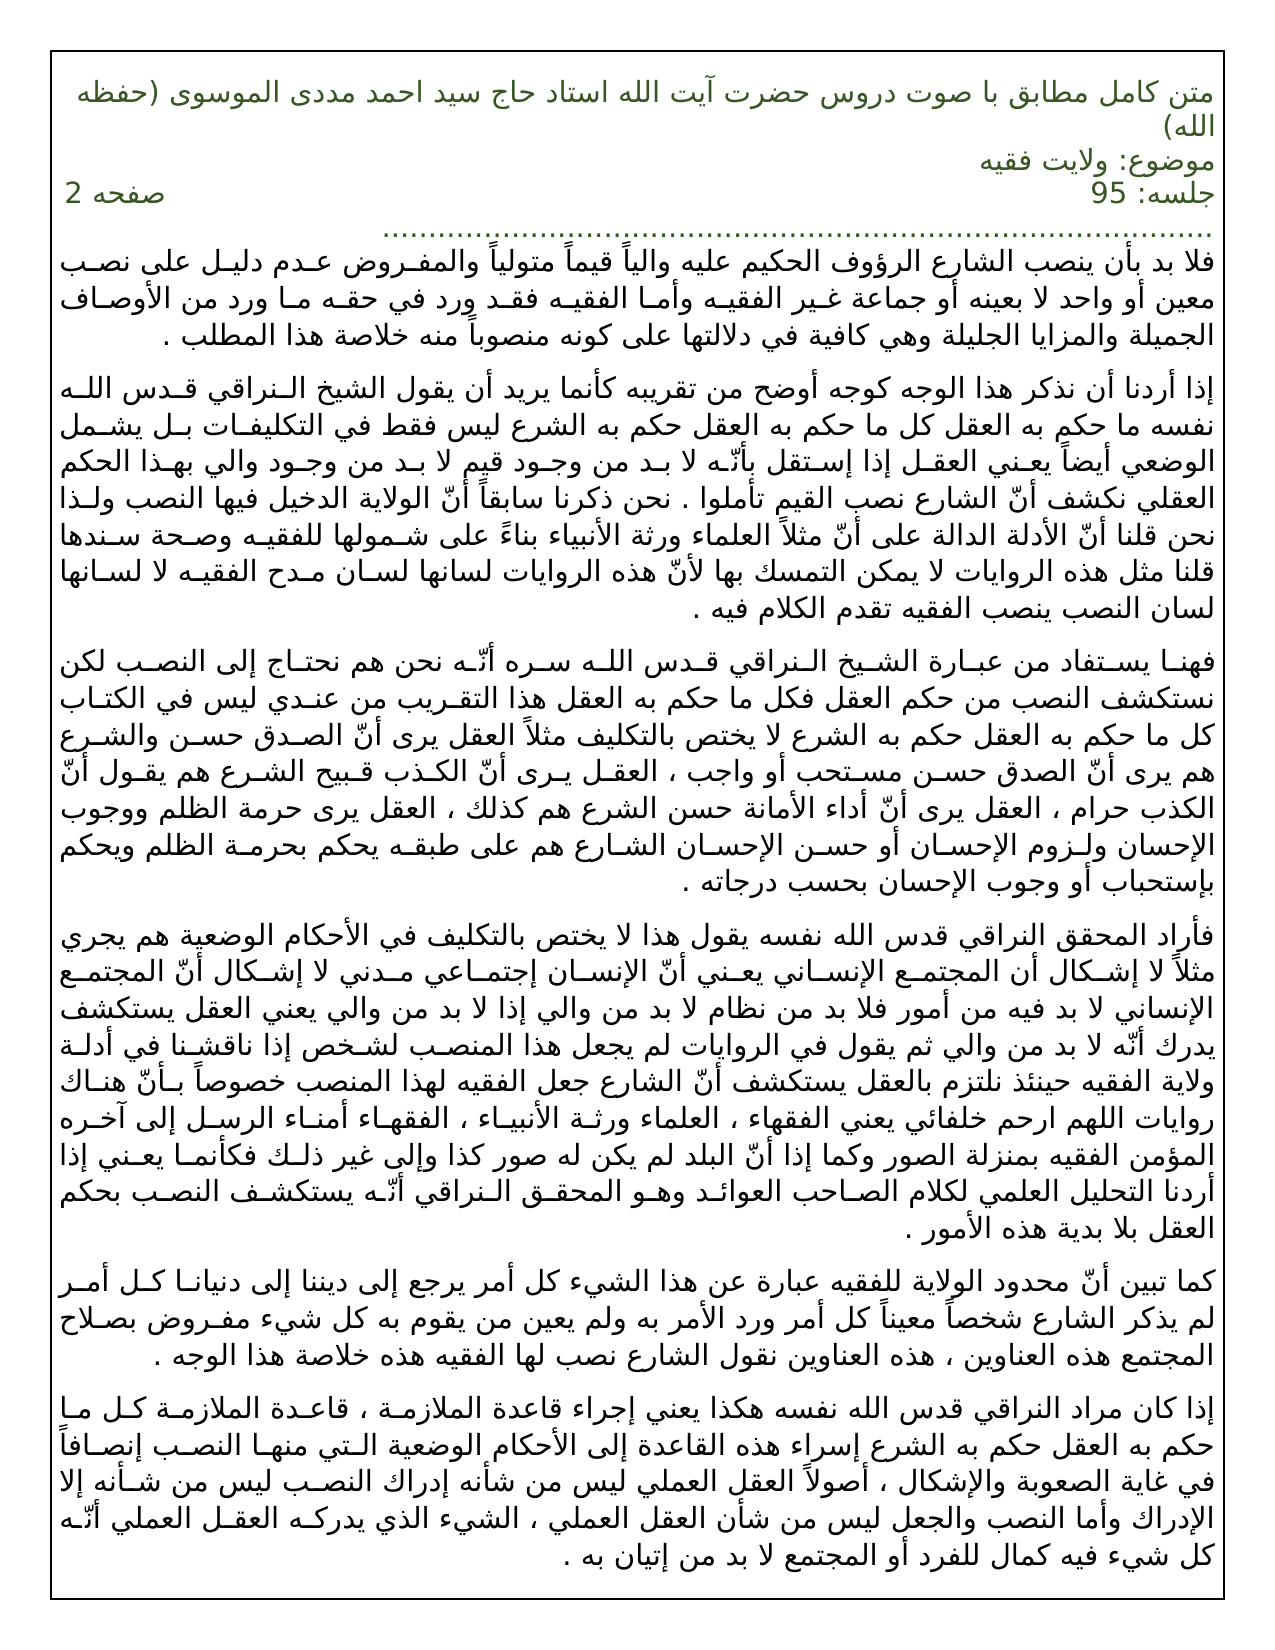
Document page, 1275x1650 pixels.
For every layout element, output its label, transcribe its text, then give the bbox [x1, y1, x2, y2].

text فأراد المحقق النراقي قدس الله نفسه يقول هذا لا يختص بالتكليف في الأحكام الوضعية هم يجري مثلاً لا إشكال أن المجتمع الإنساني يعني أنّ الإنسان إجتماعي مدني لا إشكال أنّ المجتمع الإنساني لا بد فيه من أمور فلا بد من نظام لا بد من والي إذا لا بد من والي يعني العقل يستكشف يدرك أنّه لا بد من والي ثم يقول في الروايات لم يجعل هذا المنصب لشخص إذا ناقشنا في أدلة ولاية الفقيه حينئذ نلتزم بالعقل يستكشف أنّ الشارع جعل الفقيه لهذا المنصب خصوصاً بأنّ هناك روايات اللهم ارحم خلفائي يعني الفقهاء ، العلماء ورثة الأنبياء ، الفقهاء أمناء الرسل إلى آخره المؤمن الفقيه بمنزلة الصور وكما إذا أنّ البلد لم يكن له صور كذا وإلى غير ذلك فكأنما يعني إذا أردنا التحليل العلمي لكلام الصاحب العوائد وهو المحقق النراقي أنّه يستكشف النصب بحكم العقل بلا بدية هذه الأمور . [59, 918, 1216, 1245]
text إذا أردنا أن نذكر هذا الوجه كوجه أوضح من تقريبه كأنما يريد أن يقول الشيخ النراقي قدس الله نفسه ما حكم به العقل كل ما حكم به العقل حكم به الشرع ليس فقط في التكليفات بل يشمل الوضعي أيضاً يعني العقل إذا إستقل بأنّه لا بد من وجود قيم لا بد من وجود والي بهذا الحكم العقلي نكشف أنّ الشارع نصب القيم تأملوا . نحن ذكرنا سابقاً أنّ الولاية الدخيل فيها النصب ولذا نحن قلنا أنّ الأدلة الدالة على أنّ مثلاً العلماء ورثة الأنبياء بناءً على شمولها للفقيه وصحة سندها قلنا مثل هذه الروايات لا يمكن التمسك بها لأنّ هذه الروايات لسانها لسان مدح الفقيه لا لسانها لسان النصب ينصب الفقيه تقدم الكلام فيه . [59, 371, 1216, 625]
text فهنا يستفاد من عبارة الشيخ النراقي قدس الله سره أنّه نحن هم نحتاج إلى النصب لكن نستكشف النصب من حكم العقل فكل ما حكم به العقل هذا التقريب من عندي ليس في الكتاب كل ما حكم به العقل حكم به الشرع لا يختص بالتكليف مثلاً العقل يرى أنّ الصدق حسن والشرع هم يرى أنّ الصدق حسن مستحب أو واجب ، العقل يرى أنّ الكذب قبيح الشرع هم يقول أنّ الكذب حرام ، العقل يرى أنّ أداء الأمانة حسن الشرع هم كذلك ، العقل يرى حرمة الظلم ووجوب الإحسان ولزوم الإحسان أو حسن الإحسان الشارع هم على طبقه يحكم بحرمة الظلم ويحكم بإستحباب أو وجوب الإحسان بحسب درجاته . [59, 645, 1216, 899]
text فلا بد بأن ينصب الشارع الرؤوف الحكيم عليه والياً قيماً متولياً والمفروض عدم دليل على نصب معين أو واحد لا بعينه أو جماعة غير الفقيه وأما الفقيه فقد ورد في حقه ما ورد من الأوصاف الجميلة والمزايا الجليلة وهي كافية في دلالتها على كونه منصوباً منه خلاصة هذا المطلب . [59, 245, 1216, 352]
text كما تبين أنّ محدود الولاية للفقيه عبارة عن هذا الشيء كل أمر يرجع إلى ديننا إلى دنيانا كل أمر لم يذكر الشارع شخصاً معيناً كل أمر ورد الأمر به ولم يعين من يقوم به كل شيء مفروض بصلاح المجتمع هذه العناوين ، هذه العناوين نقول الشارع نصب لها الفقيه هذه خلاصة هذا الوجه . [59, 1265, 1216, 1372]
text إذا كان مراد النراقي قدس الله نفسه هكذا يعني إجراء قاعدة الملازمة ، قاعدة الملازمة كل ما حكم به العقل حكم به الشرع إسراء هذه القاعدة إلى الأحكام الوضعية التي منها النصب إنصافاً في غاية الصعوبة والإشكال ، أصولاً العقل العملي ليس من شأنه إدراك النصب ليس من شأنه إلا الإدراك وأما النصب والجعل ليس من شأن العقل العملي ، الشيء الذي يدركه العقل العملي أنّه كل شيء فيه كمال للفرد أو المجتمع لا بد من إتيان به . [59, 1391, 1216, 1572]
